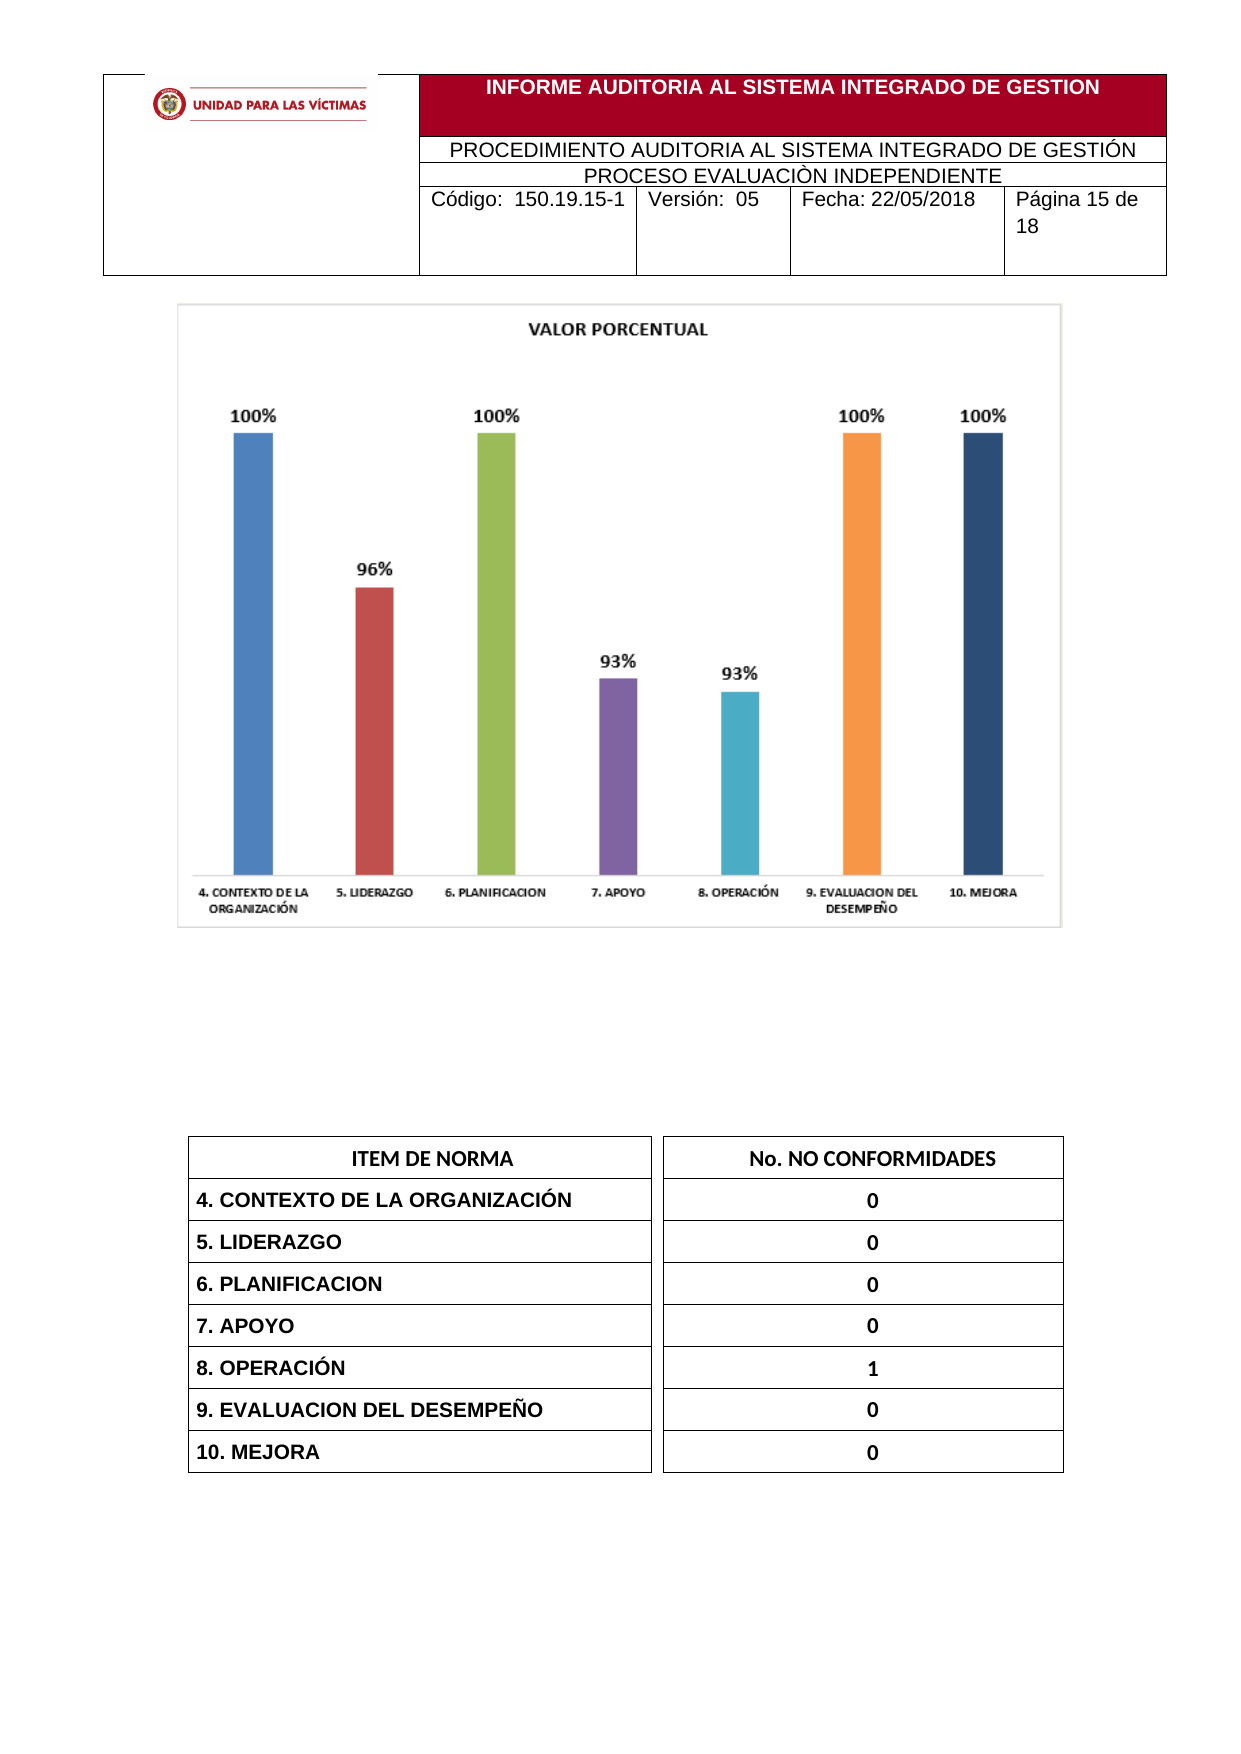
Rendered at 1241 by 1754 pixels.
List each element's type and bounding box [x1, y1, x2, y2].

table_header [177, 1136, 651, 1503]
picture [144, 74, 378, 132]
table_header [651, 1136, 1063, 1503]
picture [177, 303, 1063, 928]
